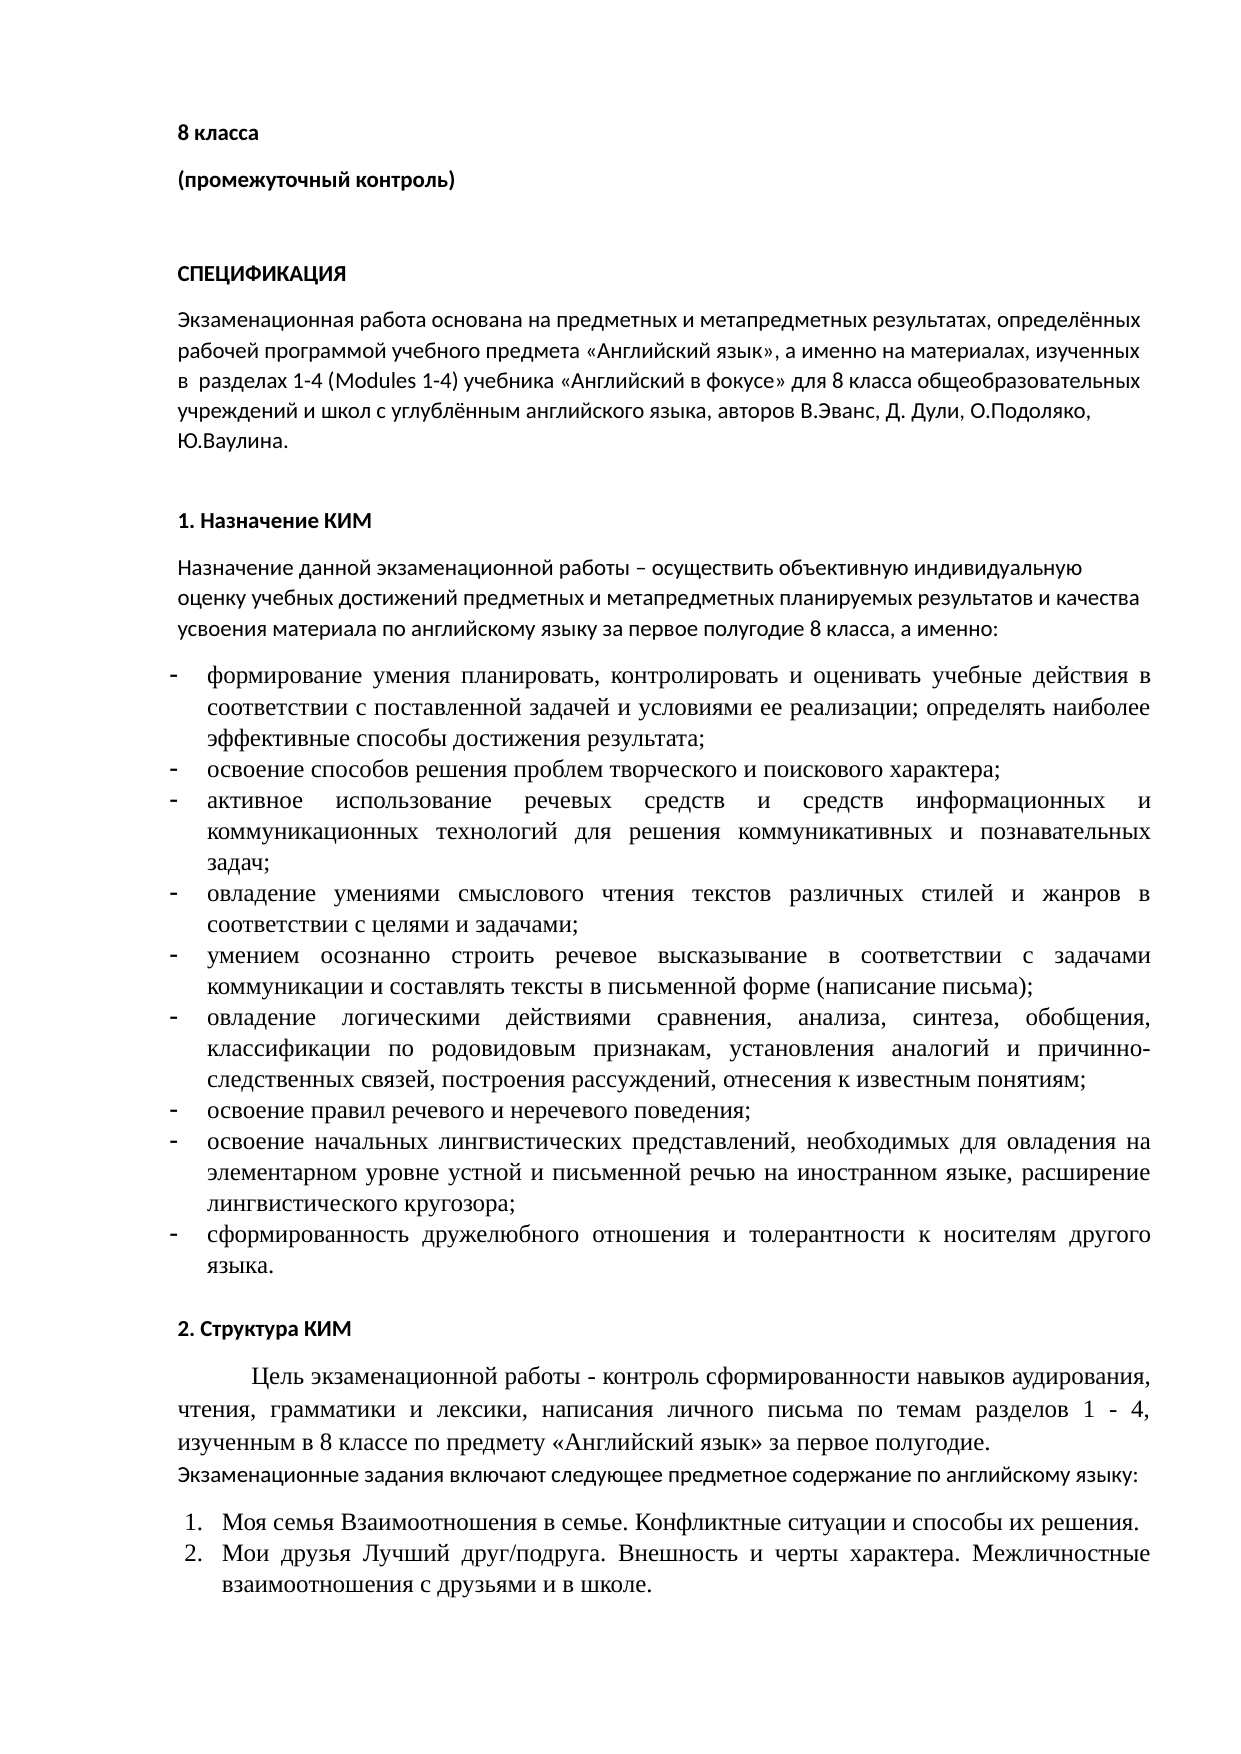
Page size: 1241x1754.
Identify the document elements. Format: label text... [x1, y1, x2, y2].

list овладение логическими действиями сравнения, анализа, синтеза, обобщения, классификации по родовидовым признакам, установления аналогий и причинно-следственных связей, построения рассуждений, отнесения к известным понятиям; [169, 1002, 1152, 1093]
list Моя семья Взаимоотношения в семье. Конфликтные ситуации и способы их решения. [184, 1507, 1152, 1536]
list сформированность дружелюбного отношения и толерантности к носителям другого языка. [169, 1219, 1152, 1279]
list Мои друзья Лучший друг/подруга. Внешность и черты характера. Межличностные взаимоотношения с друзьями и в школе. [184, 1538, 1152, 1598]
text Цель экзаменационной работы - контроль сформированности навыков аудирования, чтения, грамматики и лексики, написания личного письма по темам разделов 1 - 4, изученным в 8 классе по предмету «Английский язык» за первое полугодие. [177, 1361, 1152, 1456]
list освоение начальных лингвистических представлений, необходимых для овладения на элементарном уровне устной и письменной речью на иностранном языке, расширение лингвистического кругозора; [169, 1126, 1152, 1217]
list освоение правил речевого и неречевого поведения; [169, 1095, 1152, 1124]
list освоение способов решения проблем творческого и поискового характера; [169, 754, 1152, 782]
list активное использование речевых средств и средств информационных и коммуникационных технологий для решения коммуникативных и познавательных задач; [169, 785, 1152, 876]
list формирование умения планировать, контролировать и оценивать учебные действия в соответствии с поставленной задачей и условиями ее реализации; определять наиболее эффективные способы достижения результата; [169, 661, 1152, 751]
list овладение умениями смыслового чтения текстов различных стилей и жанров в соответствии с целями и задачами; [169, 878, 1152, 938]
list умением осознанно строить речевое высказывание в соответствии с задачами коммуникации и составлять тексты в письменной форме (написание письма); [169, 940, 1152, 1000]
